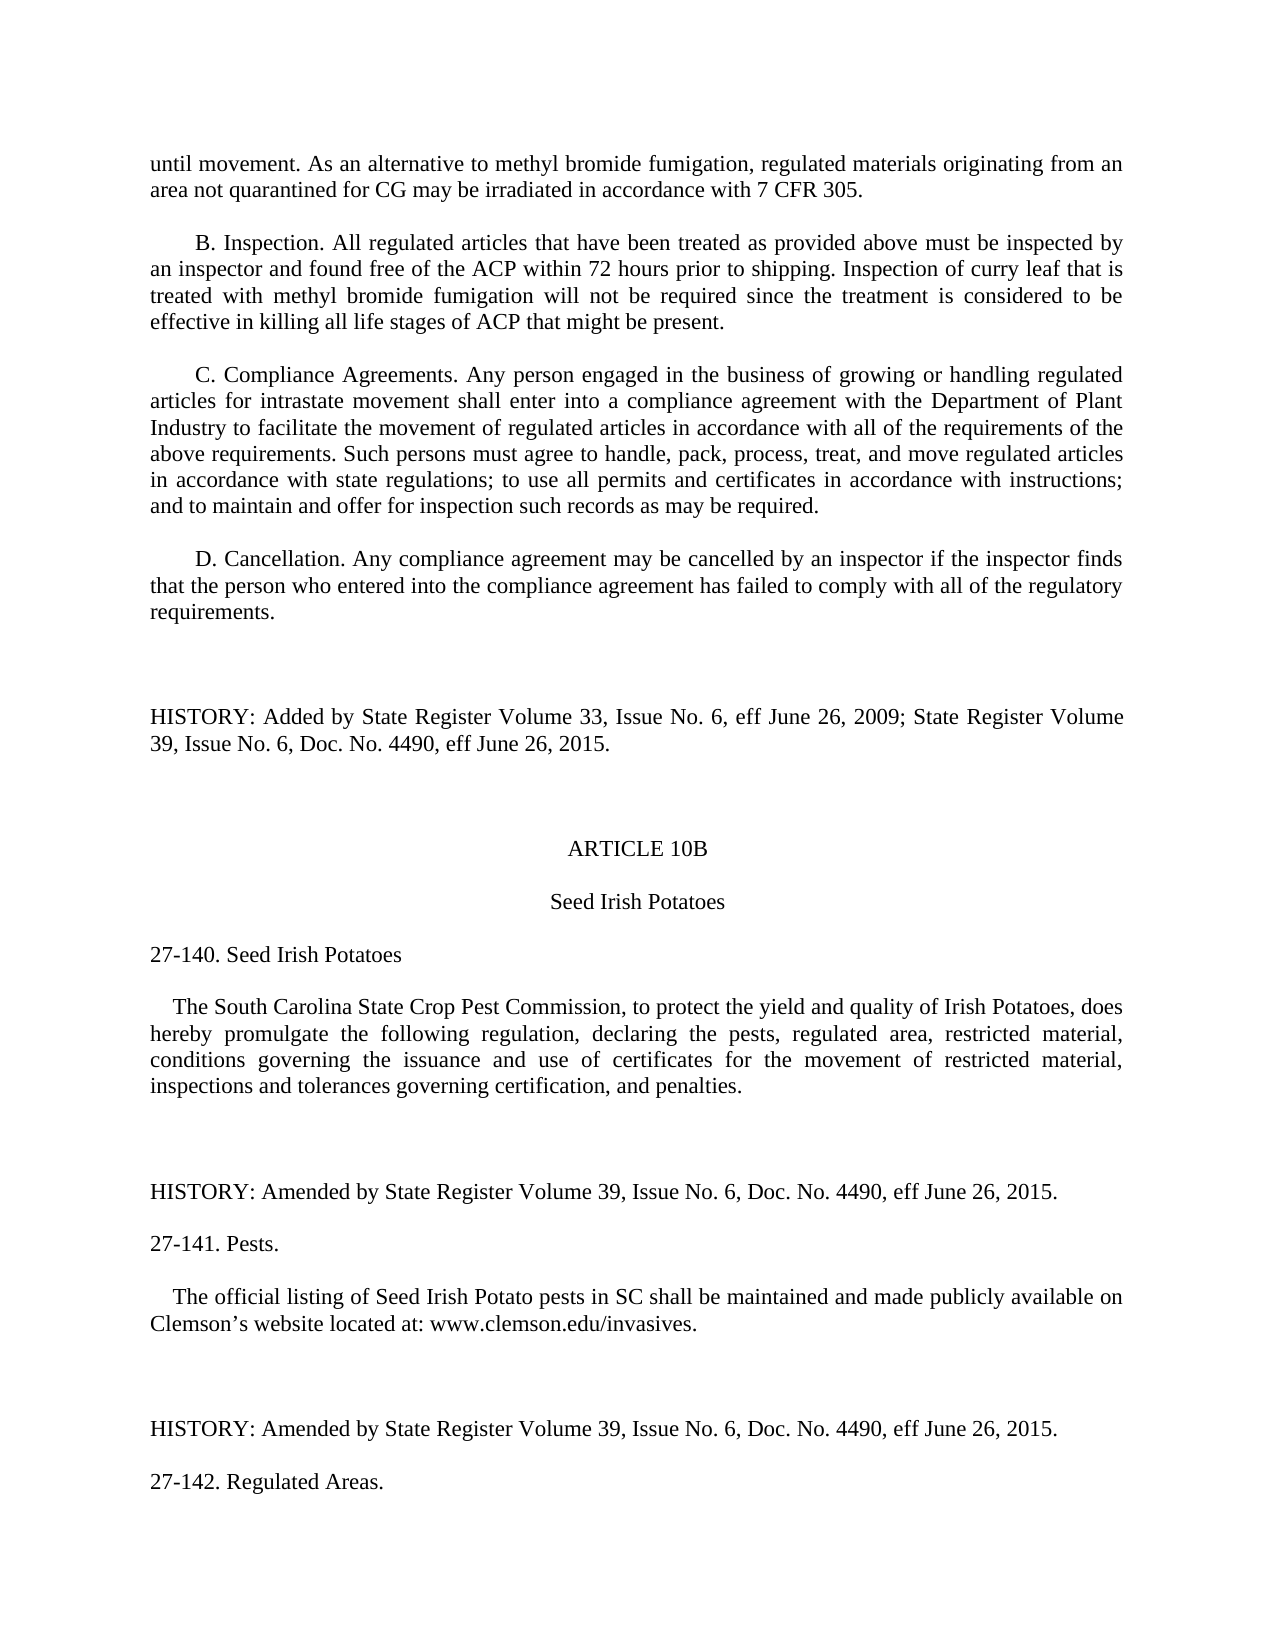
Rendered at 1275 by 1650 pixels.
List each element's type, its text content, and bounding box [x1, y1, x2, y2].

text The official listing of Seed Irish Potato pests in SC shall be maintained and made publicly available on Clemson’s website located at: www.clemson.edu/invasives. [150, 1283, 1125, 1336]
text HISTORY: Added by State Register Volume 33, Issue No. 6, eff June 26, 2009; State Register Volume 39, Issue No. 6, Doc. No. 4490, eff June 26, 2015. [150, 703, 1125, 756]
text Seed Irish Potatoes [150, 888, 1125, 914]
text The South Carolina State Crop Pest Commission, to protect the yield and quality of Irish Potatoes, does hereby promulgate the following regulation, declaring the pests, regulated area, restricted material, conditions governing the issuance and use of certificates for the movement of restricted material, inspections and tolerances governing certification, and penalties. [150, 993, 1125, 1099]
text 27-142. Regulated Areas. [150, 1468, 1125, 1494]
text 27-140. Seed Irish Potatoes [150, 941, 1125, 967]
text HISTORY: Amended by State Register Volume 39, Issue No. 6, Doc. No. 4490, eff June 26, 2015. [150, 1178, 1125, 1204]
text HISTORY: Amended by State Register Volume 39, Issue No. 6, Doc. No. 4490, eff June 26, 2015. [150, 1415, 1125, 1441]
text 27-141. Pests. [150, 1231, 1125, 1257]
text ARTICLE 10B [150, 835, 1125, 862]
text B. Inspection. All regulated articles that have been treated as provided above must be inspected by an inspector and found free of the ACP within 72 hours prior to shipping. Inspection of curry leaf that is treated with methyl bromide fumigation will not be required since the treatment is considered to be effective in killing all life stages of ACP that might be present. [150, 229, 1125, 334]
text D. Cancellation. Any compliance agreement may be cancelled by an inspector if the inspector finds that the person who entered into the compliance agreement has failed to comply with all of the regulatory requirements. [150, 545, 1125, 624]
text C. Compliance Agreements. Any person engaged in the business of growing or handling regulated articles for intrastate movement shall enter into a compliance agreement with the Department of Plant Industry to facilitate the movement of regulated articles in accordance with all of the requirements of the above requirements. Such persons must agree to handle, pack, process, treat, and move regulated articles in accordance with state regulations; to use all permits and certificates in accordance with instructions; and to maintain and offer for inspection such records as may be required. [150, 361, 1125, 519]
